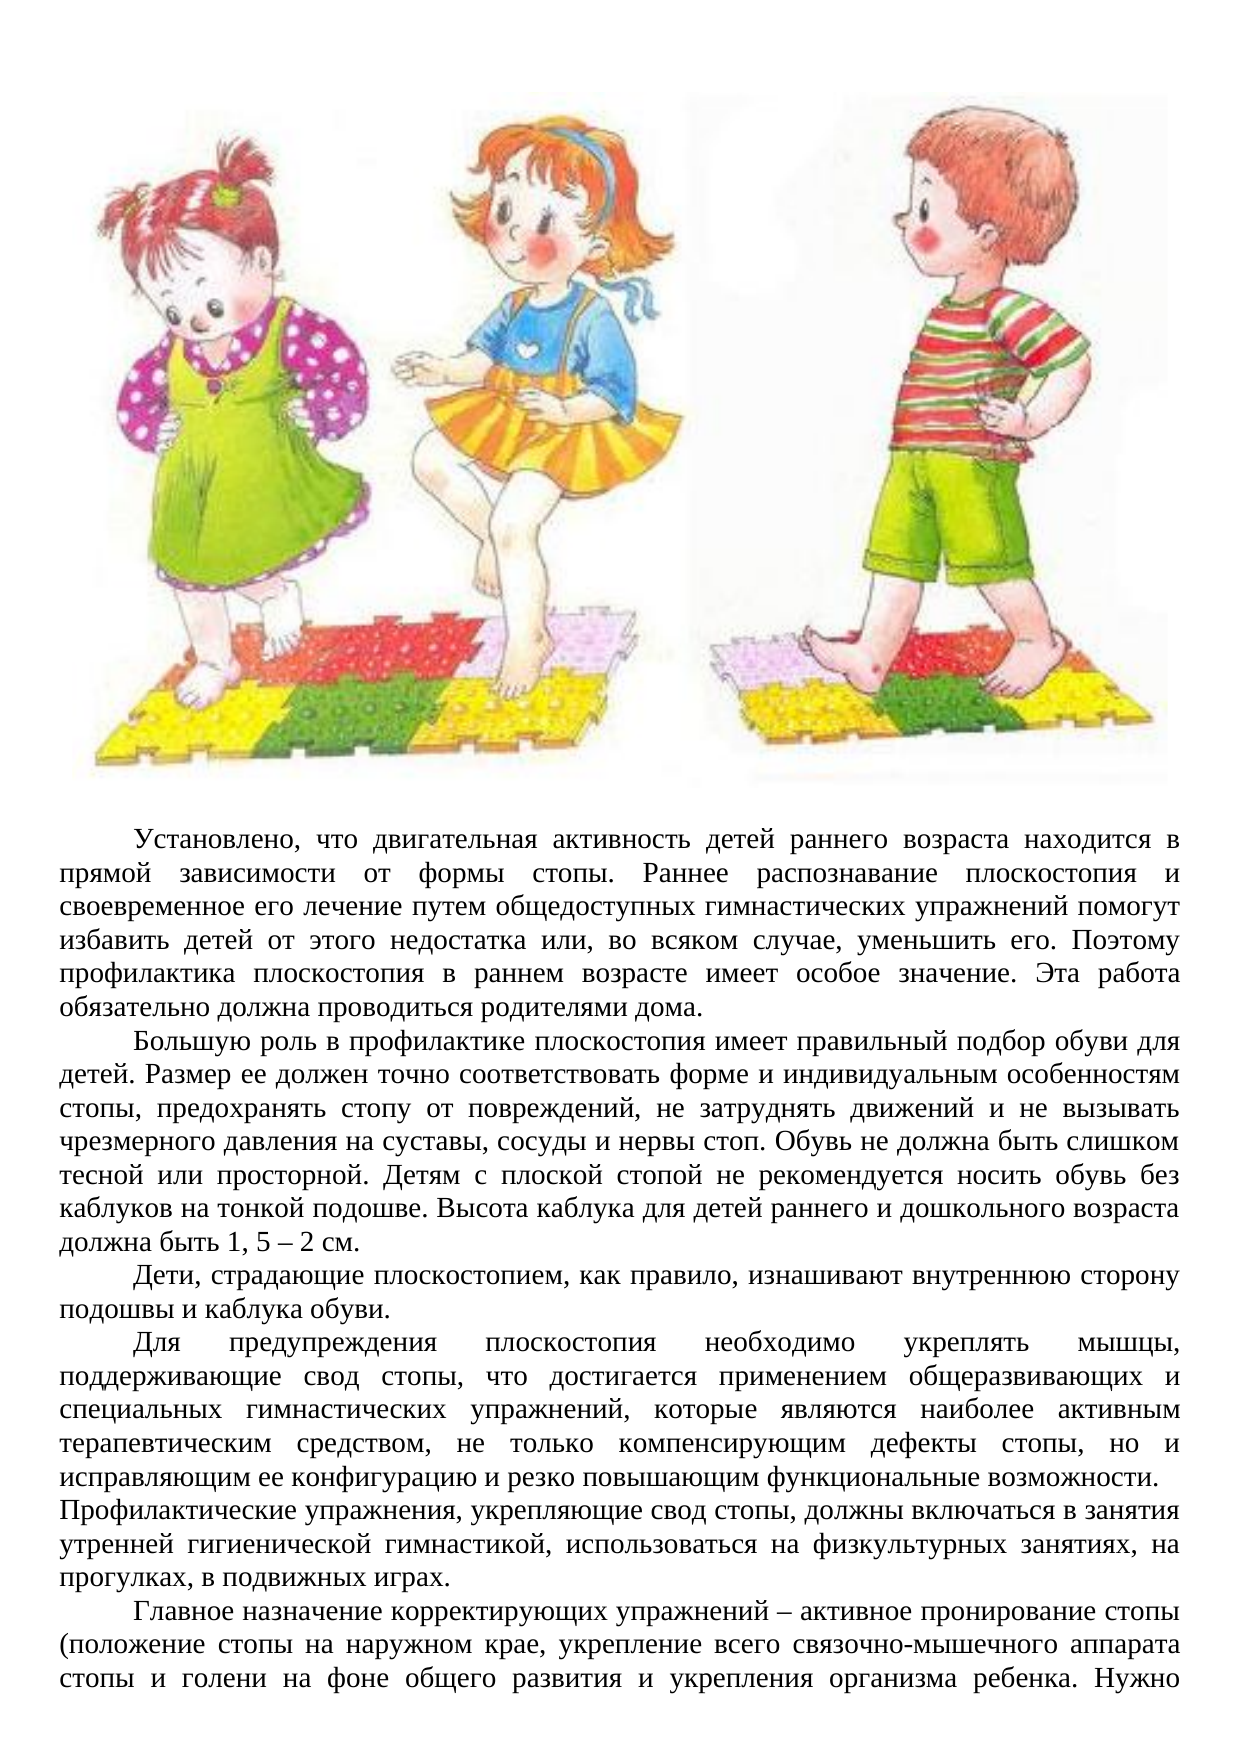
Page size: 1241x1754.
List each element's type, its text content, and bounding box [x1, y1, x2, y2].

text Профилактические упражнения, укрепляющие свод стопы, должны включаться в занятия утренней гигиенической гимнастикой, использоваться на физкультурных занятиях, на прогулках, в подвижных играх. [59, 1492, 1181, 1593]
text Дети, страдающие плоскостопием, как правило, изнашивают внутреннюю сторону подошвы и каблука обуви. [59, 1257, 1181, 1324]
picture [72, 92, 1168, 788]
text Установлено, что двигательная активность детей раннего возраста находится в прямой зависимости от формы стопы. Раннее распознавание плоскостопия и своевременное его лечение путем общедоступных гимнастических упражнений помогут избавить детей от этого недостатка или, во всяком случае, уменьшить его. Поэтому профилактика плоскостопия в раннем возрасте имеет особое значение. Эта работа обязательно должна проводиться родителями дома. [59, 821, 1181, 1023]
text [59, 1593, 1181, 1693]
text Для предупреждения плоскостопия необходимо укреплять мышцы, поддерживающие свод стопы, что достигается применением общеразвивающих и специальных гимнастических упражнений, которые являются наиболее активным терапевтическим средством, не только компенсирующим дефекты стопы, но и исправляющим ее конфигурацию и резко повышающим функциональные возможности. [59, 1324, 1181, 1492]
text Большую роль в профилактике плоскостопия имеет правильный подбор обуви для детей. Размер ее должен точно соответствовать форме и индивидуальным особенностям стопы, предохранять стопу от повреждений, не затруднять движений и не вызывать чрезмерного давления на суставы, сосуды и нервы стоп. Обувь не должна быть слишком тесной или просторной. Детям с плоской стопой не рекомендуется носить обувь без каблуков на тонкой подошве. Высота каблука для детей раннего и дошкольного возраста должна быть 1, 5 – 2 см. [59, 1023, 1181, 1257]
